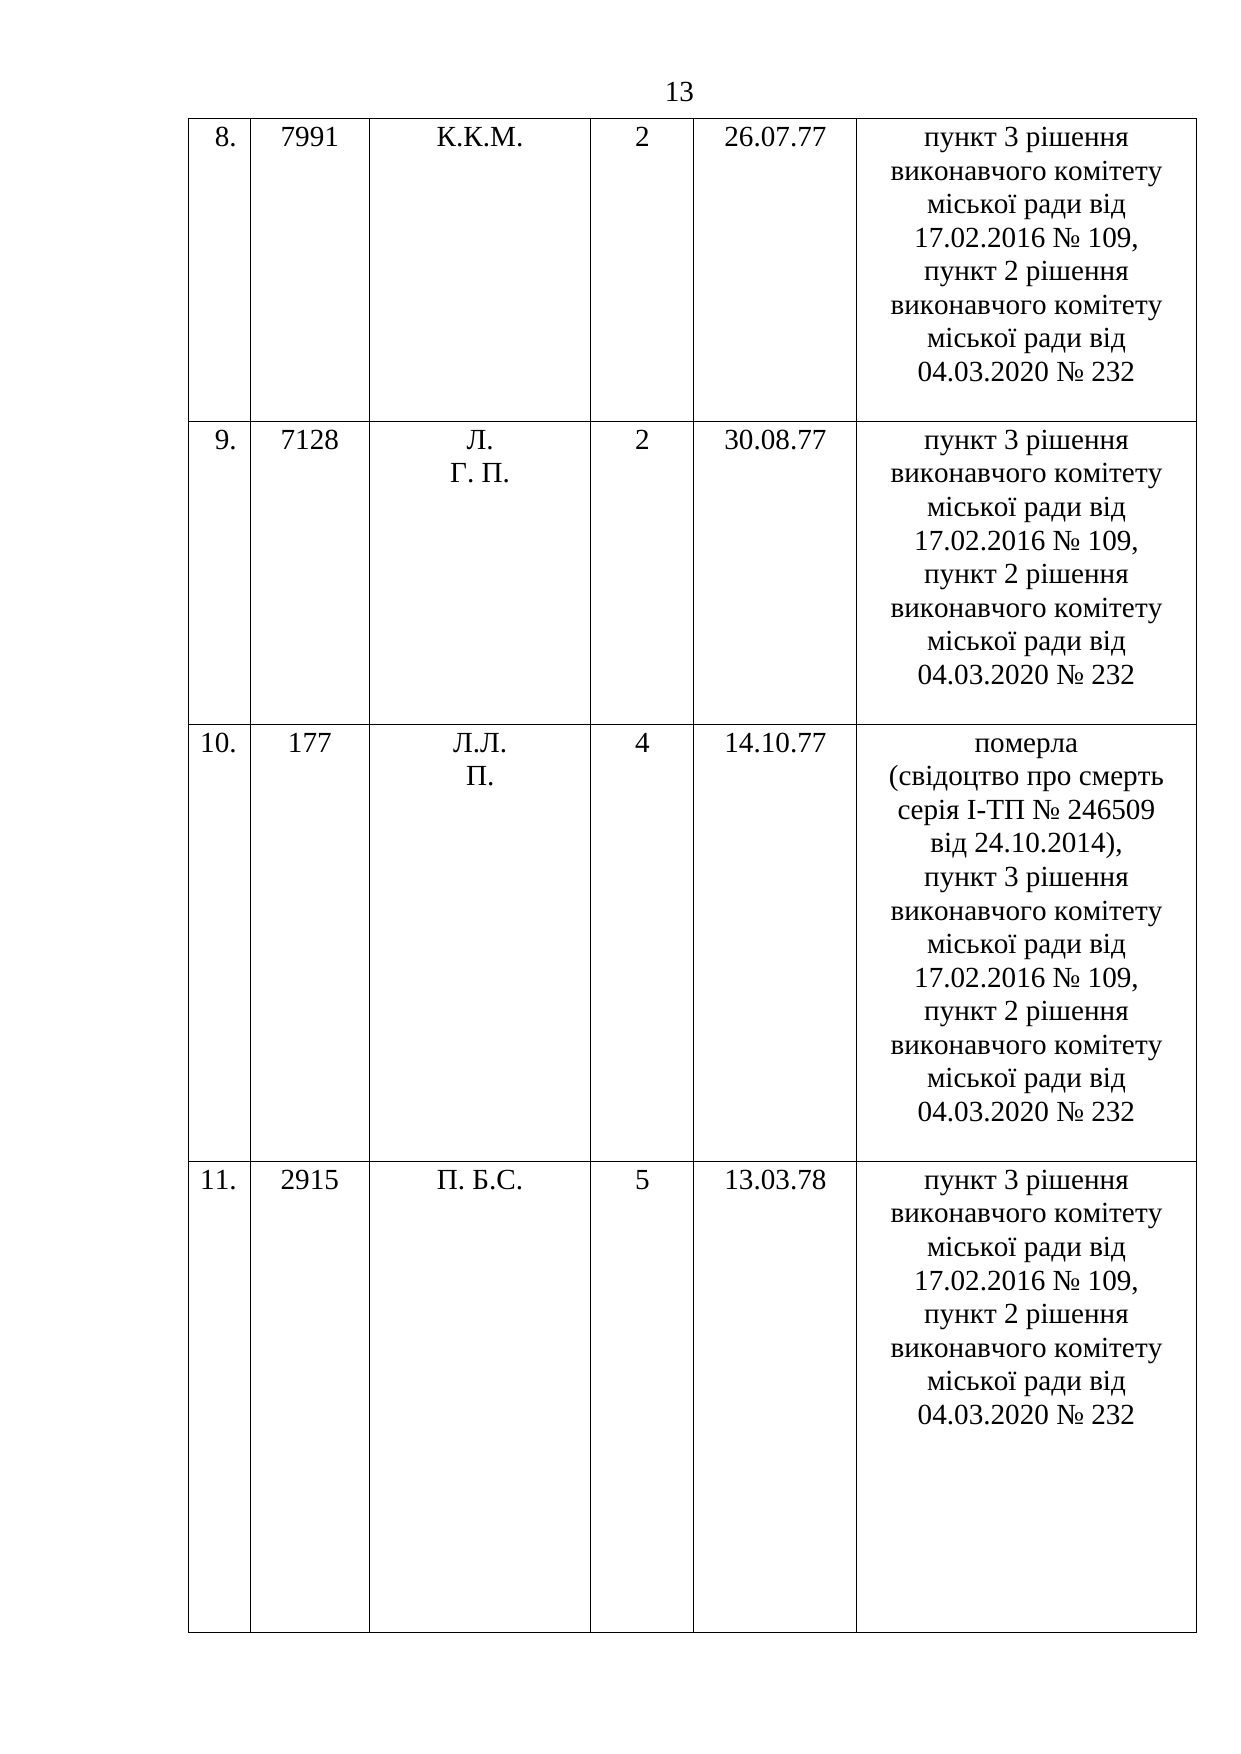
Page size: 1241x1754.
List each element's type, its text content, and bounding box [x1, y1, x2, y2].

table_cell Л. Г. П. [370, 422, 590, 724]
table_cell 7128 [251, 422, 369, 724]
table_cell 13.03.78 [694, 1162, 856, 1632]
table_cell Л.Л. П. [370, 725, 590, 1161]
table_cell П. Б.С. [370, 1162, 590, 1632]
table_cell [189, 725, 250, 1161]
table_cell 5 [591, 1162, 693, 1632]
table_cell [857, 119, 1196, 421]
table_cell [857, 1162, 1196, 1632]
table_cell 4 [591, 725, 693, 1161]
table_cell [189, 422, 250, 724]
table_cell 2 [591, 422, 693, 724]
table_cell 2 [591, 119, 693, 421]
table_cell 30.08.77 [694, 422, 856, 724]
table_cell 7991 [251, 119, 369, 421]
table_cell 26.07.77 [694, 119, 856, 421]
table_cell 14.10.77 [694, 725, 856, 1161]
table_cell [189, 1162, 250, 1632]
table_cell [189, 119, 250, 421]
table_cell померла (свідоцтво про смерть серія І-ТП № 246509 від 24.10.2014), пункт 3 рішення виконавчого комітету міської ради від 17.02.2016 № 109, пункт 2 рішення виконавчого комітету міської ради від 04.03.2020 № 232 [857, 725, 1196, 1161]
table_cell К.К.М. [370, 119, 590, 421]
table_cell 177 [251, 725, 369, 1161]
table_cell пункт 3 рішення виконавчого комітету міської ради від 17.02.2016 № 109, пункт 2 рішення виконавчого комітету міської ради від 04.03.2020 № 232 [857, 422, 1196, 724]
table_cell 2915 [251, 1162, 369, 1632]
